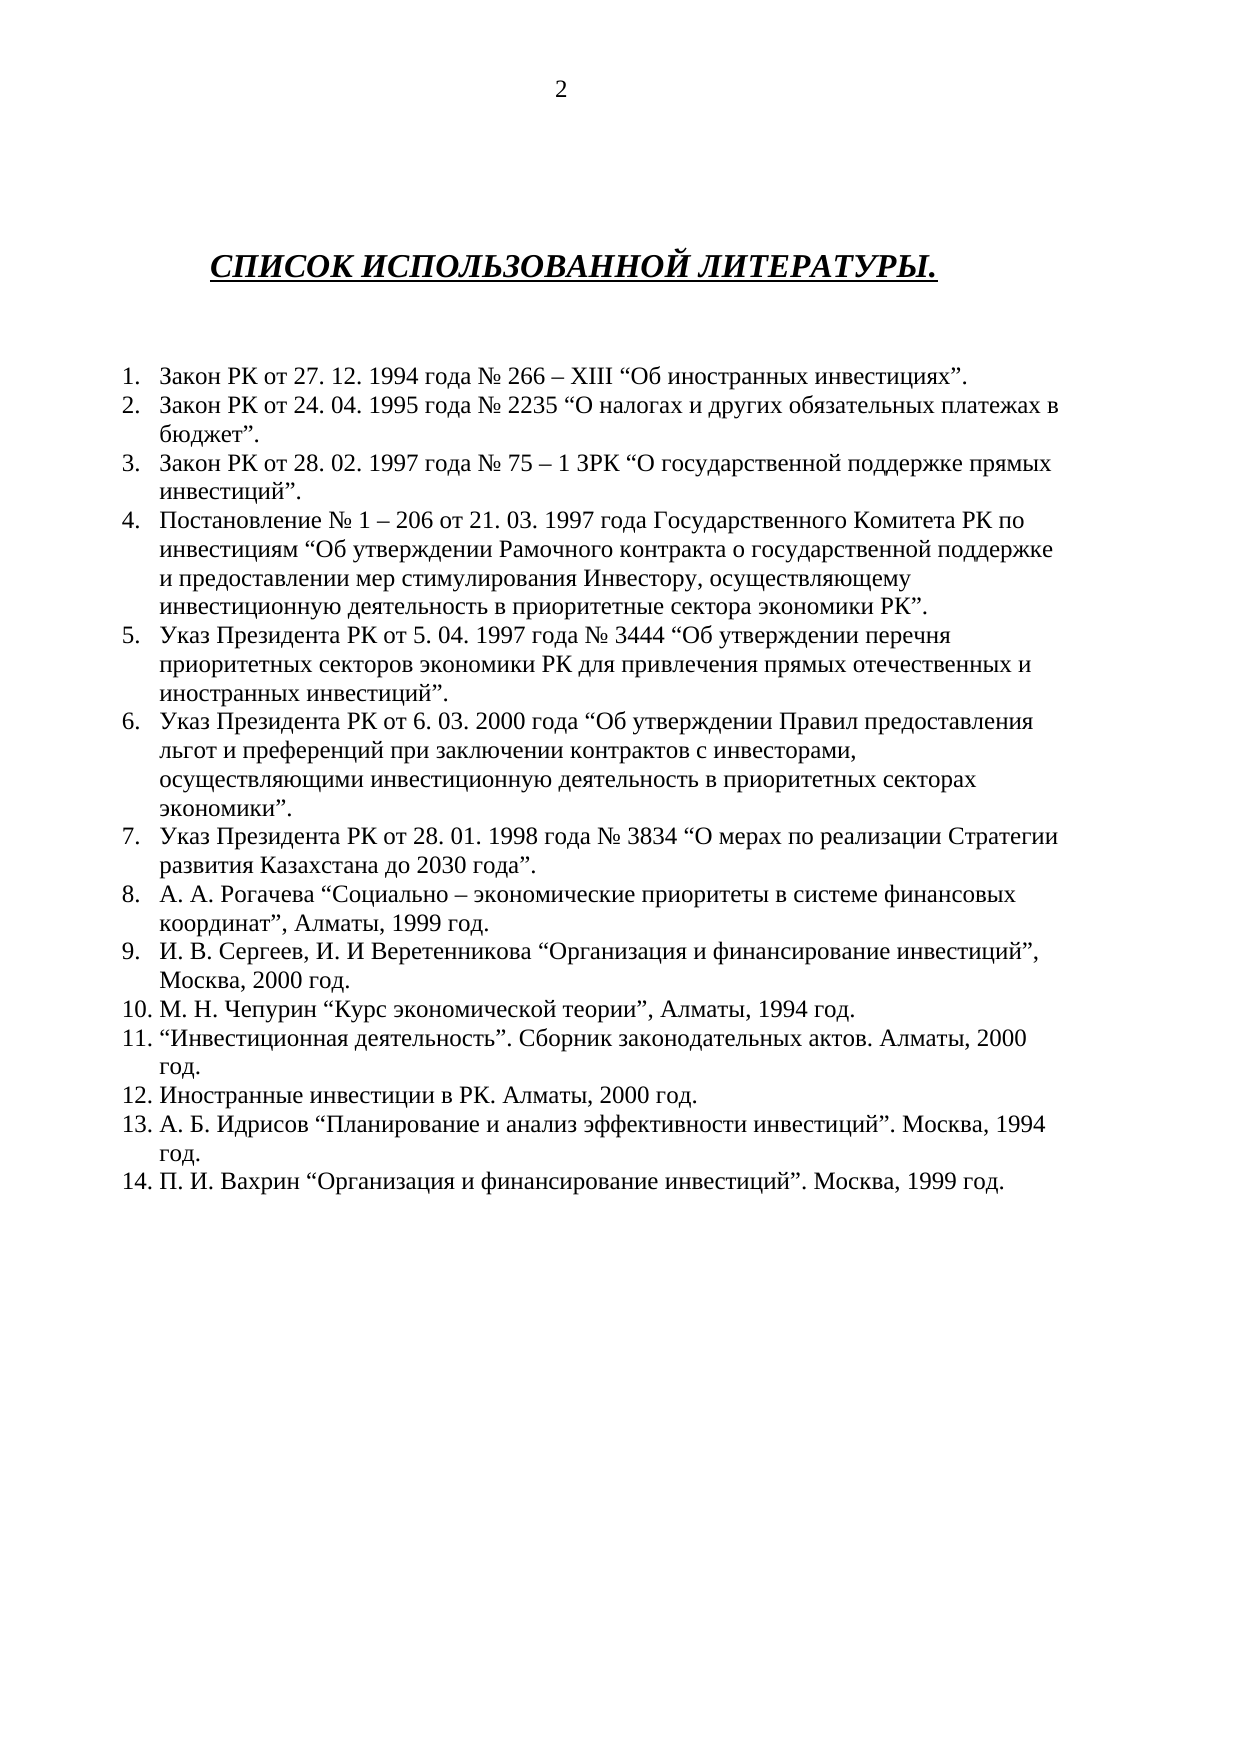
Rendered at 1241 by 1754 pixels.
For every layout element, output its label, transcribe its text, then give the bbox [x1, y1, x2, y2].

text CПИСОК ИСПОЛЬЗОВАННОЙ ЛИТЕРАТУРЫ. [59, 246, 1063, 285]
list Указ Президента РК от 6. 03. 2000 года “Об утверждении Правил предоставления льгот и преференций при заключении контрактов с инвесторами, осуществляющими инвестиционную деятельность в приоритетных секторах экономики”. [122, 706, 1063, 821]
list И. В. Сергеев, И. И Веретенникова “Организация и финансирование инвестиций”, Москва, 2000 год. [122, 936, 1063, 994]
list А. Б. Идрисов “Планирование и анализ эффективности инвестиций”. Москва, 1994 год. [122, 1109, 1063, 1166]
list Указ Президента РК от 28. 01. 1998 года № 3834 “О мерах по реализации Стратегии развития Казахстана до 2030 года”. [122, 821, 1063, 879]
list Закон РК от 24. 04. 1995 года № 2235 “О налогах и других обязательных платежах в бюджет”. [122, 390, 1063, 448]
list А. А. Рогачева “Cоциально – экономические приоритеты в системе финансовых координат”, Алматы, 1999 год. [122, 879, 1063, 936]
list Постановление № 1 – 206 от 21. 03. 1997 года Государственного Комитета РК по инвестициям “Об утверждении Рамочного контракта о государственной поддержке и предоставлении мер стимулирования Инвестору, осуществляющему инвестиционную деятельность в приоритетные сектора экономики РК”. [122, 505, 1063, 620]
list М. Н. Чепурин “Курс экономической теории”, Алматы, 1994 год. [122, 994, 1063, 1023]
list “Инвестиционная деятельность”. Сборник законодательных актов. Алматы, 2000 год. [122, 1023, 1063, 1080]
list Указ Президента РК от 5. 04. 1997 года № 3444 “Об утверждении перечня приоритетных секторов экономики РК для привлечения прямых отечественных и иностранных инвестиций”. [122, 620, 1063, 706]
list Закон РК от 28. 02. 1997 года № 75 – 1 ЗРК “О государственной поддержке прямых инвестиций”. [122, 448, 1063, 505]
list Закон РК от 27. 12. 1994 года № 266 – XIII “Об иностранных инвестициях”. [122, 361, 1063, 390]
list Иностранные инвестиции в РК. Алматы, 2000 год. [122, 1080, 1063, 1109]
list П. И. Вахрин “Организация и финансирование инвестиций”. Москва, 1999 год. [122, 1166, 1063, 1195]
